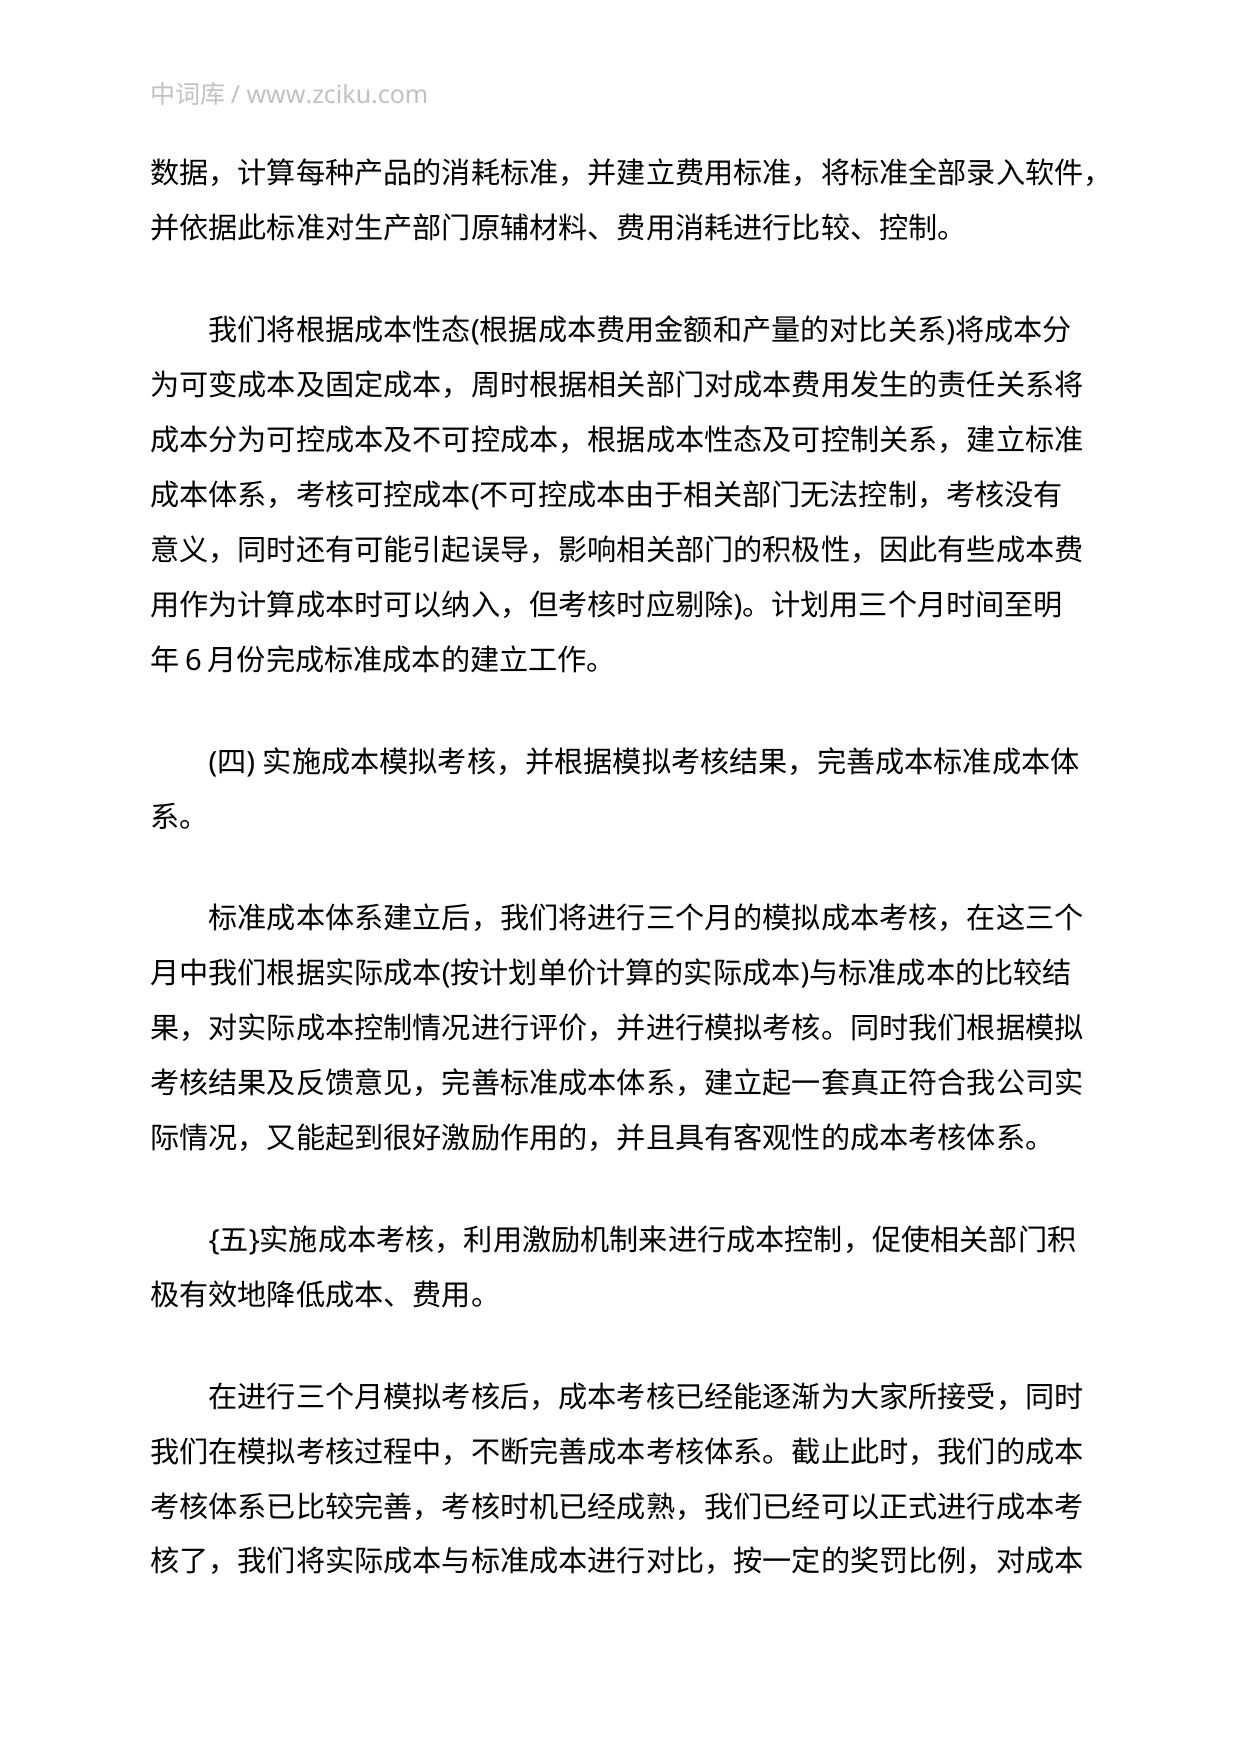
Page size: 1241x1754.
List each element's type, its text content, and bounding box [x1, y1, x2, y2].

text 标准成本体系建立后，我们将进行三个月的模拟成本考核，在这三个月中我们根据实际成本(按计划单价计算的实际成本)与标准成本的比较结果，对实际成本控制情况进行评价，并进行模拟考核。同时我们根据模拟考核结果及反馈意见，完善标准成本体系，建立起一套真正符合我公司实际情况，又能起到很好激励作用的，并且具有客观性的成本考核体系。 [150, 895, 1090, 1157]
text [150, 150, 1090, 247]
text 我们将根据成本性态(根据成本费用金额和产量的对比关系)将成本分为可变成本及固定成本，周时根据相关部门对成本费用发生的责任关系将成本分为可控成本及不可控成本，根据成本性态及可控制关系，建立标准成本体系，考核可控成本(不可控成本由于相关部门无法控制，考核没有意义，同时还有可能引起误导，影响相关部门的积极性，因此有些成本费用作为计算成本时可以纳入，但考核时应剔除)。计划用三个月时间至明年6月份完成标准成本的建立工作。 [150, 307, 1090, 679]
text {五}实施成本考核，利用激励机制来进行成本控制，促使相关部门积极有效地降低成本、费用。 [150, 1217, 1090, 1314]
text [150, 1373, 1090, 1580]
text (四) 实施成本模拟考核，并根据模拟考核结果，完善成本标准成本体系。 [150, 738, 1090, 836]
